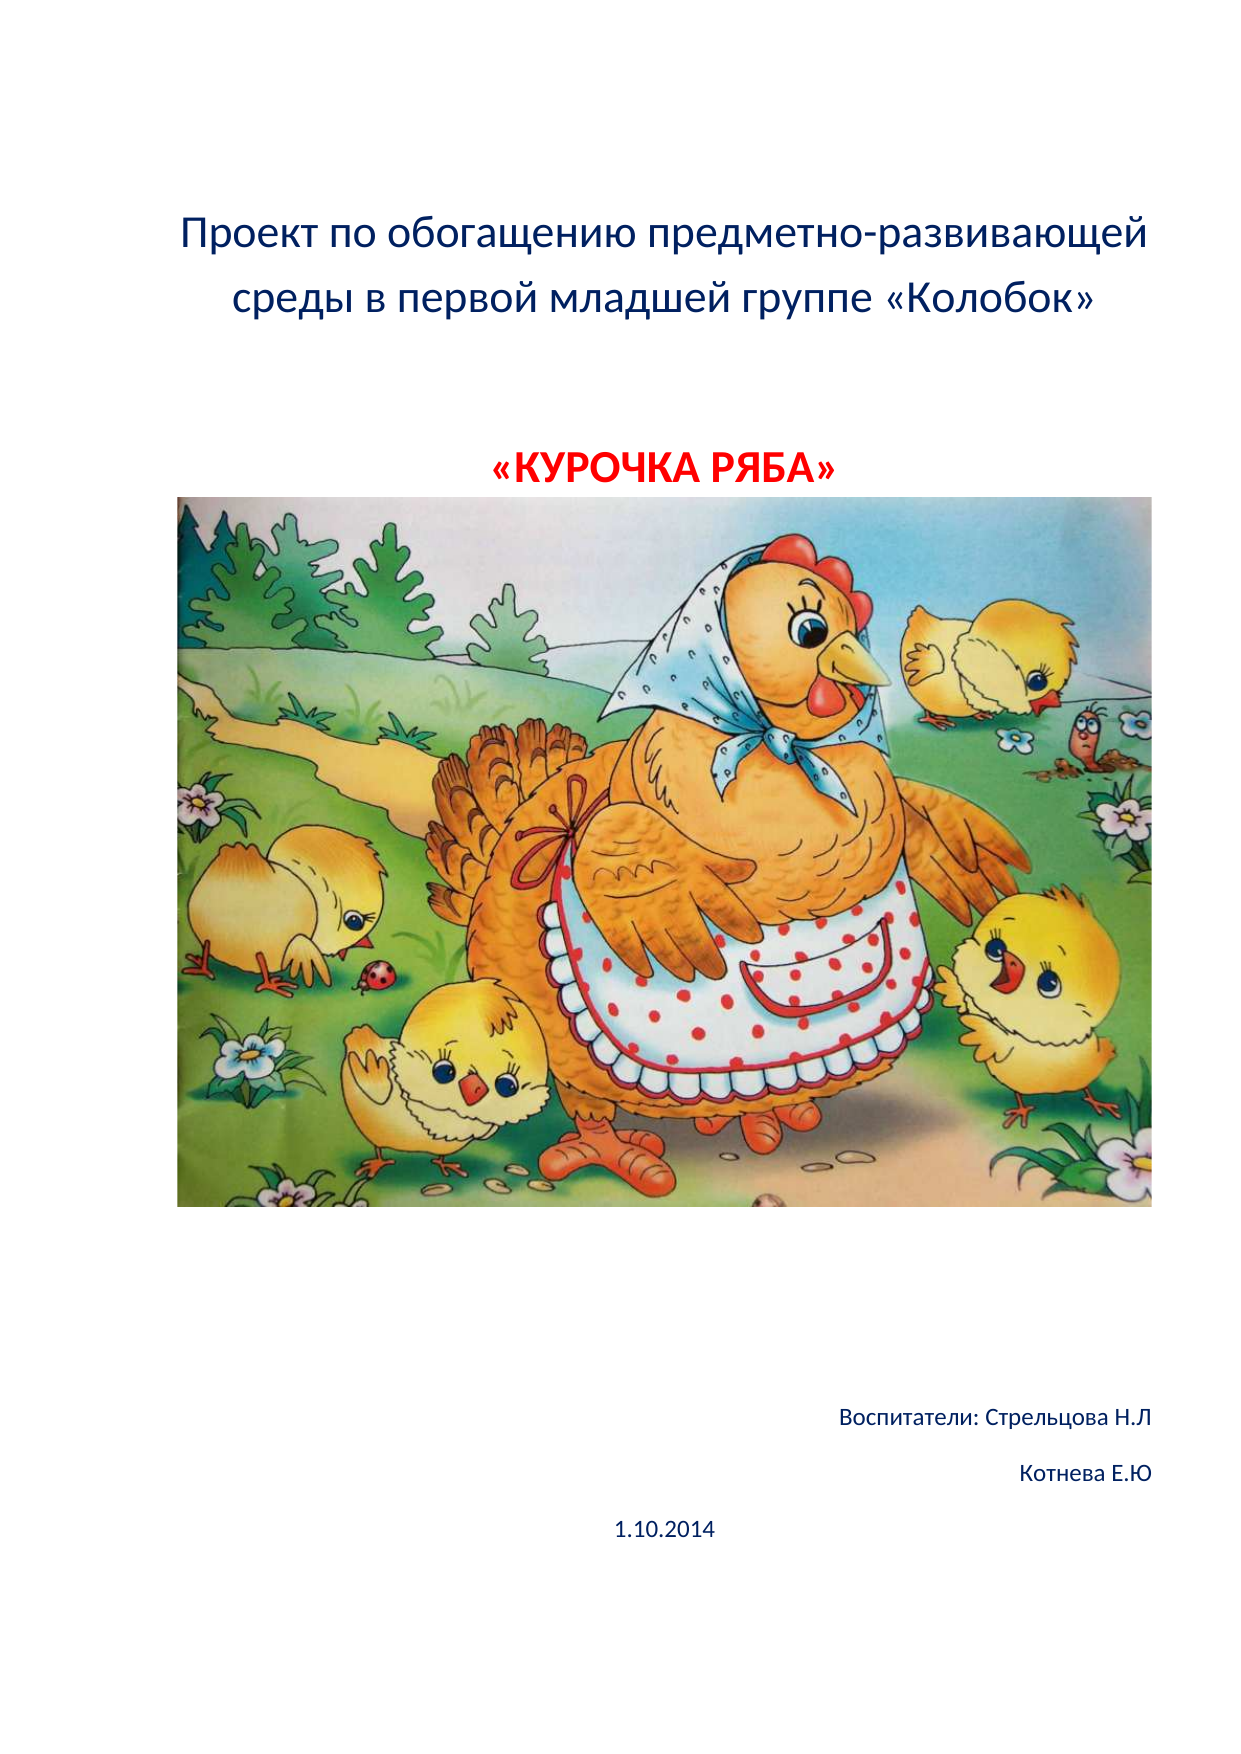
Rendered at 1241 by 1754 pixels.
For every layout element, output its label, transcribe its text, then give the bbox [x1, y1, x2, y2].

picture [177, 497, 1152, 1207]
text 1.10.2014 [177, 1513, 1152, 1544]
text Воспитатели: Стрельцова Н.Л [177, 1401, 1152, 1432]
text «КУРОЧКА РЯБА» [177, 438, 1152, 497]
text Проект по обогащению предметно-развивающей среды в первой младшей группе «Колобок» [177, 203, 1152, 323]
text Котнева Е.Ю [177, 1457, 1152, 1488]
